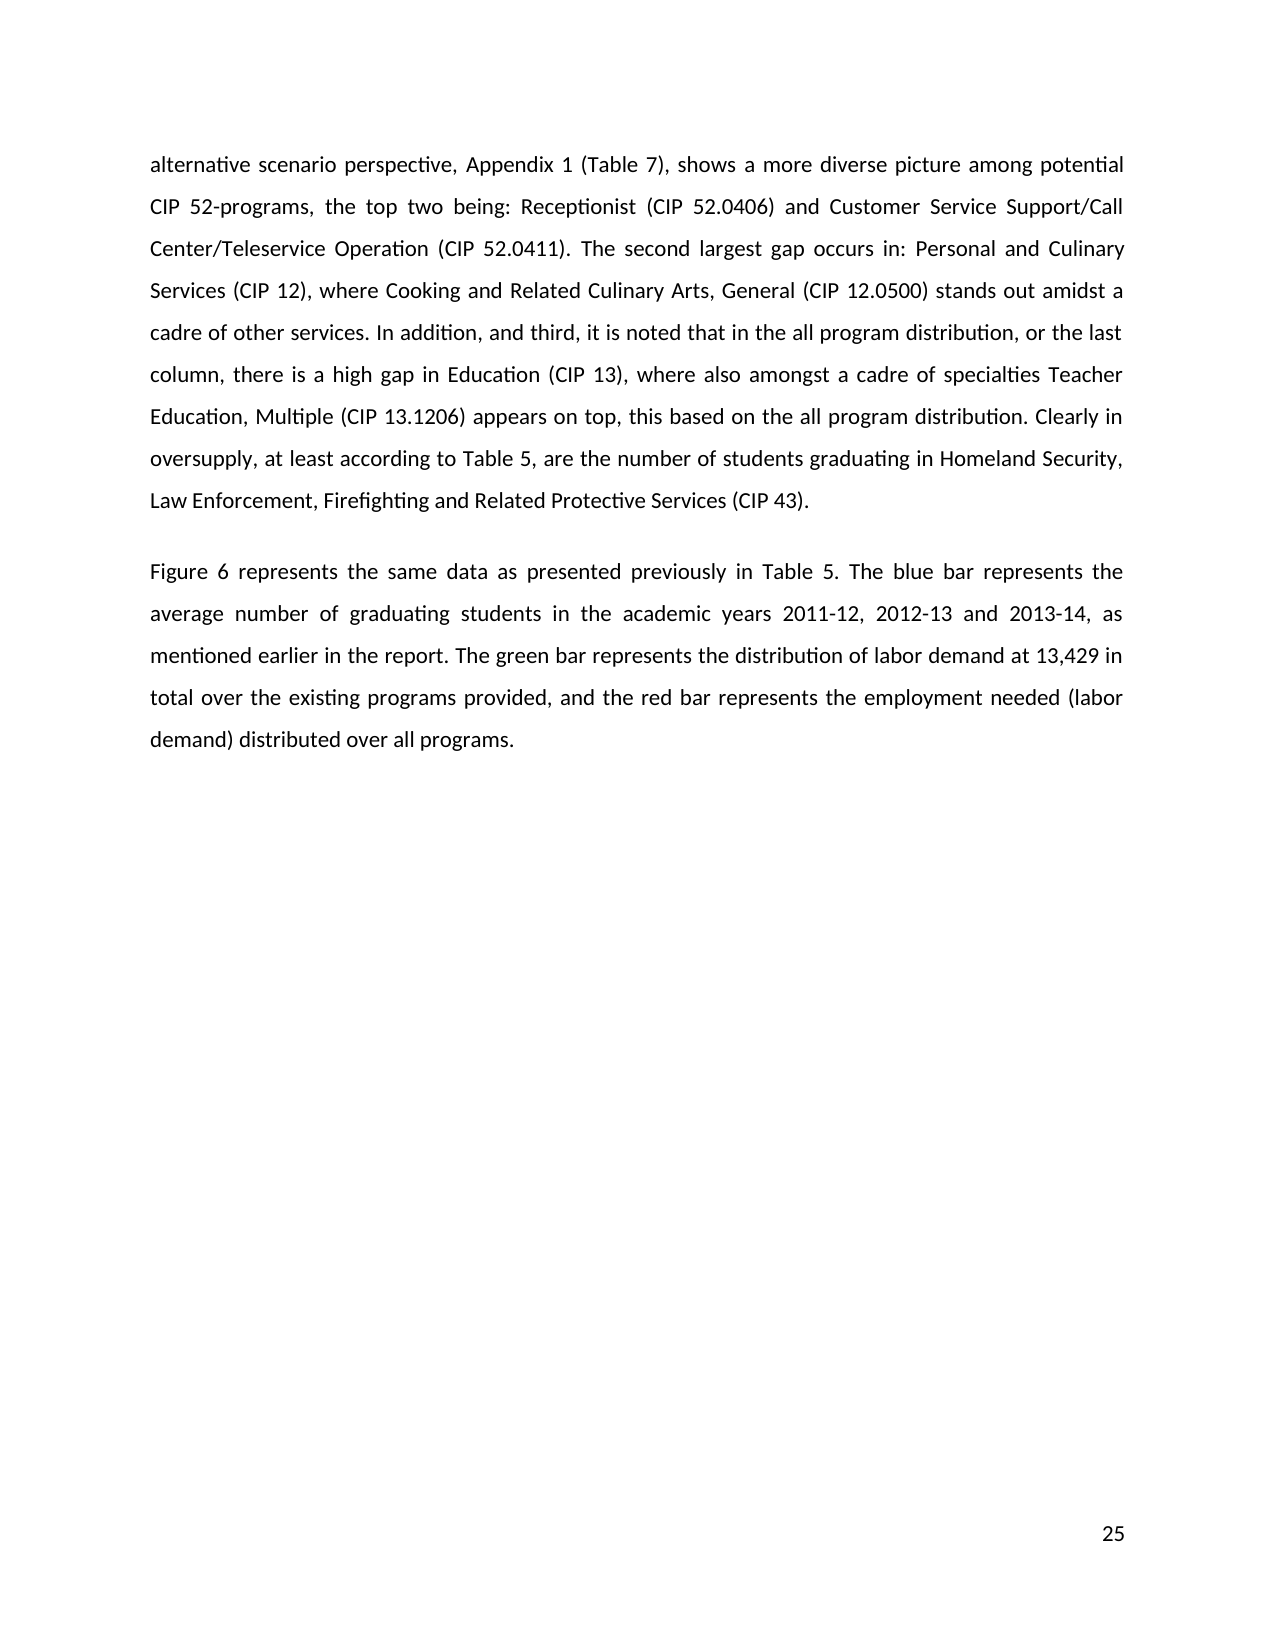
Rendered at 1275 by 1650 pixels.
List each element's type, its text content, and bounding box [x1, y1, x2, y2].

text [150, 150, 1125, 514]
text Figure 6 represents the same data as presented previously in Table 5. The blue bar represents the average number of graduating students in the academic years 2011-12, 2012-13 and 2013-14, as mentioned earlier in the report. The green bar represents the distribution of labor demand at 13,429 in total over the existing programs provided, and the red bar represents the employment needed (labor demand) distributed over all programs. [150, 557, 1125, 753]
